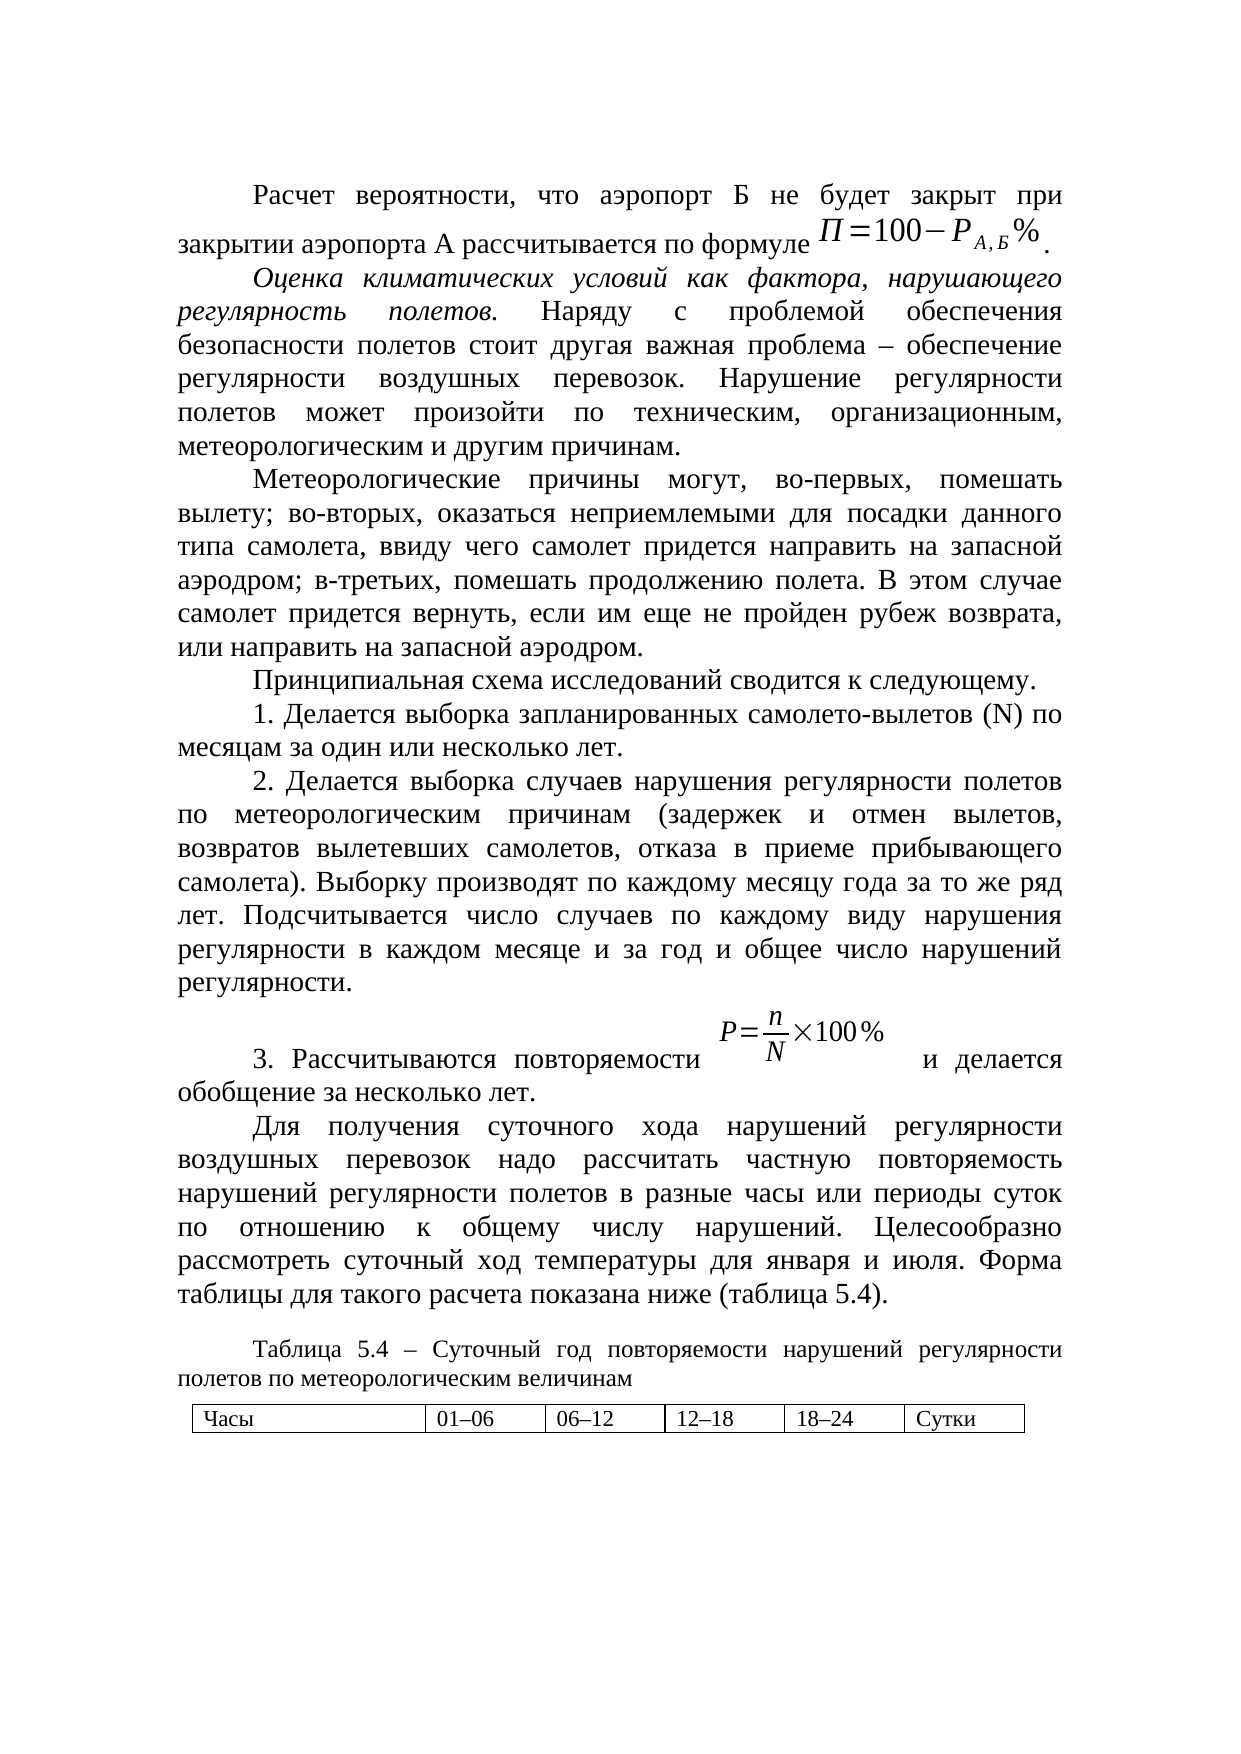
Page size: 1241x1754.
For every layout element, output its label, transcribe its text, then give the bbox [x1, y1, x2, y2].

table_header Сутки [905, 1405, 1024, 1432]
table_header Часы [193, 1405, 425, 1432]
table_header 06–12 [546, 1405, 664, 1432]
text 1. Делается выборка запланированных самолето-вылетов (N) по месяцам за один или несколько лет. [177, 696, 1063, 763]
text Для получения суточного хода нарушений регулярности воздушных перевозок надо рассчитать частную повторяемость нарушений регулярности полетов в разные часы или периоды суток по отношению к общему числу нарушений. Целесообразно рассмотреть суточный ход температуры для января и июля. Форма таблицы для такого расчета показана ниже (таблица 5.4). [177, 1108, 1063, 1309]
table_header 12–18 [666, 1405, 784, 1432]
text 3. Рассчитываются повторяемости и делается обобщение за несколько лет. [177, 998, 1063, 1108]
text Расчет вероятности, что аэропорт Б не будет закрыт при закрытии аэропорта А рассчитывается по формуле . [177, 177, 1063, 260]
text Принципиальная схема исследований сводится к следующему. [177, 662, 1063, 696]
text Таблица 5.4 – Суточный год повторяемости нарушений регулярности полетов по метеорологическим величинам [177, 1334, 1063, 1392]
table_header 01–06 [426, 1405, 545, 1432]
table_header 18–24 [785, 1405, 904, 1432]
text Метеорологические причины могут, во-первых, помешать вылету; во-вторых, оказаться неприемлемыми для посадки данного типа самолета, ввиду чего самолет придется направить на запасной аэродром; в-третьих, помешать продолжению полета. В этом случае самолет придется вернуть, если им еще не пройден рубеж возврата, или направить на запасной аэродром. [177, 461, 1063, 662]
text Оценка климатических условий как фактора, нарушающего регулярность полетов. Наряду с проблемой обеспечения безопасности полетов стоит другая важная проблема – обеспечение регулярности воздушных перевозок. Нарушение регулярности полетов может произойти по техническим, организационным, метеорологическим и другим причинам. [177, 260, 1063, 461]
text 2. Делается выборка случаев нарушения регулярности полетов по метеорологическим причинам (задержек и отмен вылетов, возвратов вылетевших самолетов, отказа в приеме прибывающего самолета). Выборку производят по каждому месяцу года за то же ряд лет. Подсчитывается число случаев по каждому виду нарушения регулярности в каждом месяце и за год и общее число нарушений регулярности. [177, 763, 1063, 998]
